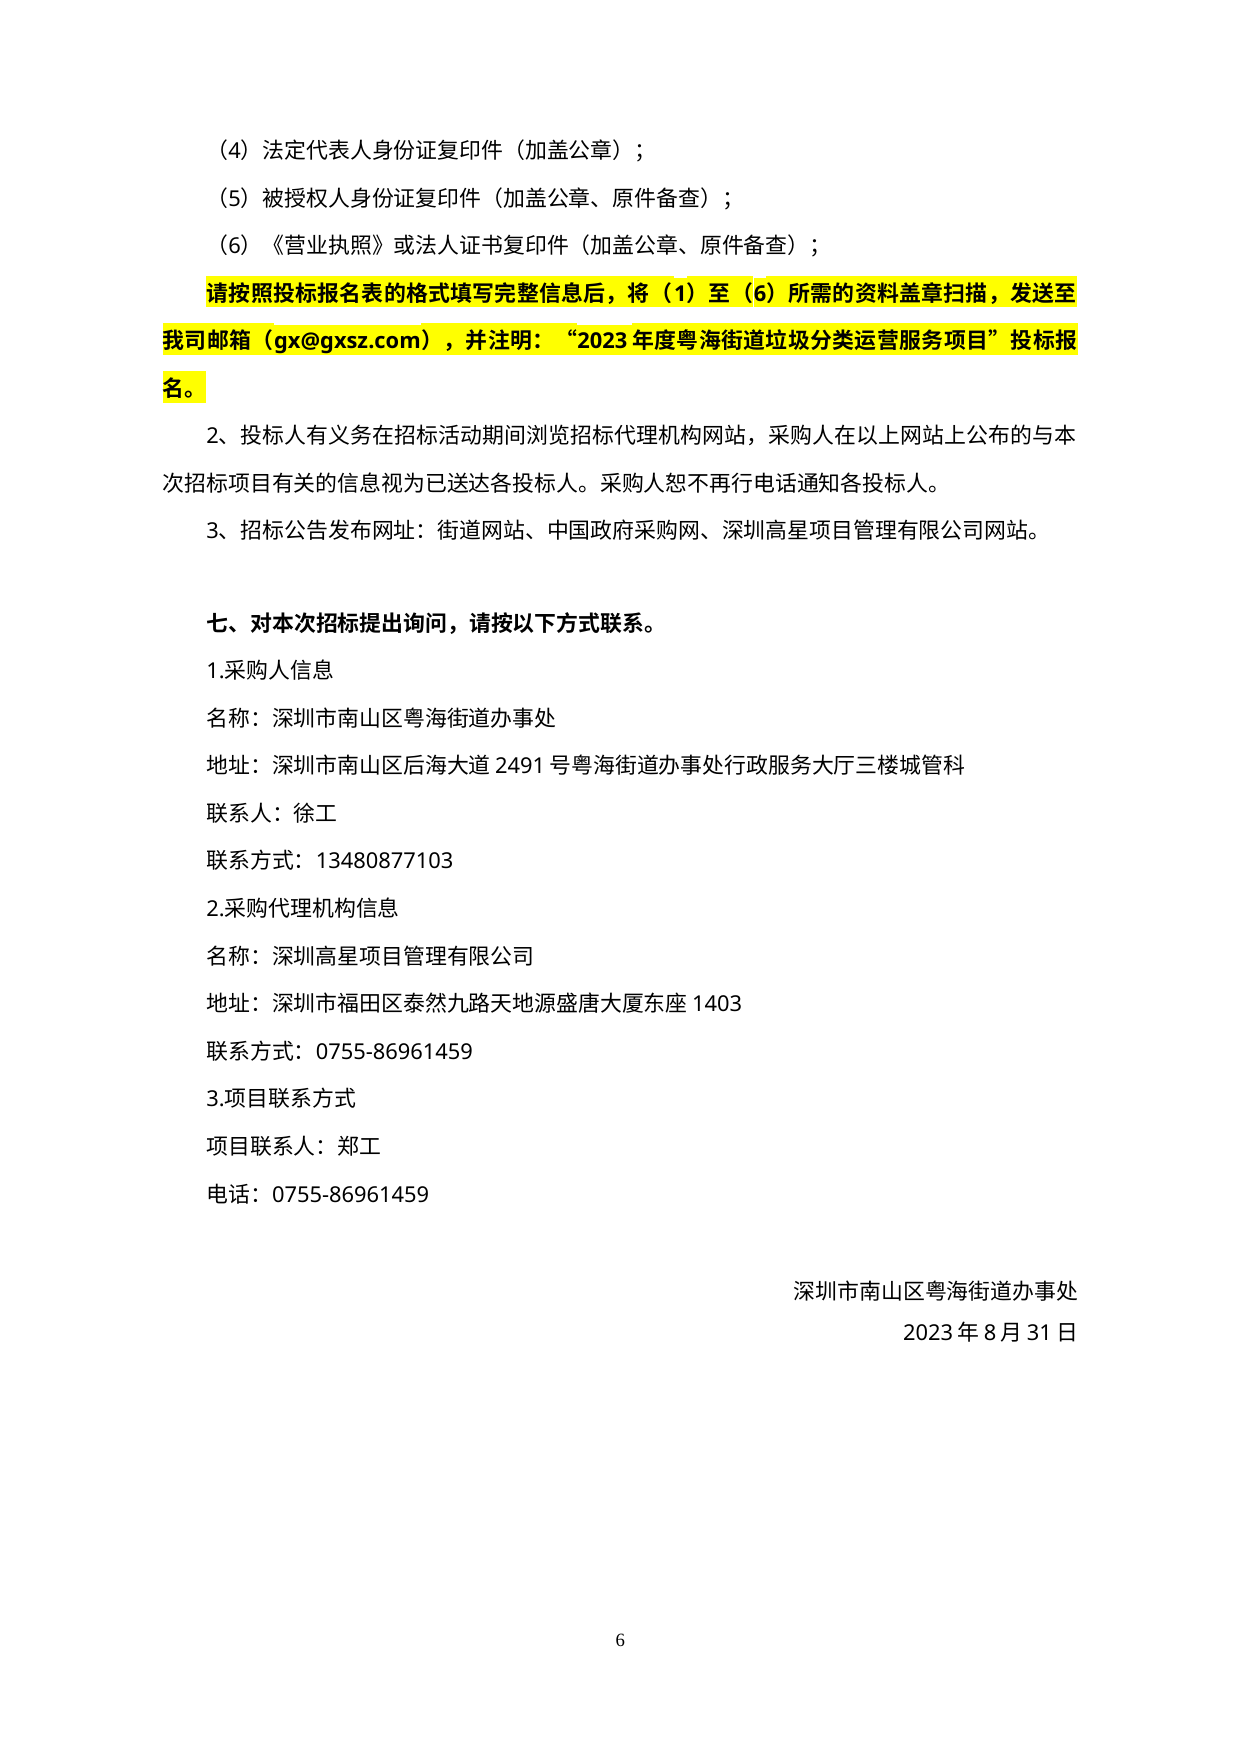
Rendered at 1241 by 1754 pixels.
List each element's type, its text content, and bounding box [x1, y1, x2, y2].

text （6）《营业执照》或法人证书复印件（加盖公章、原件备查）； [162, 228, 1078, 260]
text 3、招标公告发布网址：街道网站、中国政府采购网、深圳高星项目管理有限公司网站。 [162, 513, 1078, 545]
text 项目联系人：郑工 [162, 1129, 1078, 1161]
text 3.项目联系方式 [162, 1081, 1078, 1113]
text 联系人：徐工 [162, 796, 1078, 828]
text 联系方式：13480877103 [162, 843, 1078, 875]
text 地址：深圳市南山区后海大道2491号粤海街道办事处行政服务大厅三楼城管科 [162, 748, 1078, 780]
text 深圳市南山区粤海街道办事处 [162, 1266, 1078, 1307]
text 七、对本次招标提出询问，请按以下方式联系。 [162, 606, 1078, 637]
text （4）法定代表人身份证复印件（加盖公章）； [162, 133, 1078, 165]
text 1.采购人信息 [162, 653, 1078, 685]
text 地址：深圳市福田区泰然九路天地源盛唐大厦东座1403 [162, 986, 1078, 1018]
text （5）被授权人身份证复印件（加盖公章、原件备查）； [162, 181, 1078, 212]
text 请按照投标报名表的格式填写完整信息后，将（1）至（6）所需的资料盖章扫描，发送至我司邮箱（gx@gxsz.com），并注明：“2023年度粤海街道垃圾分类运营服务项目”投标报名。 [162, 276, 1078, 403]
text 电话：0755-86961459 [162, 1177, 1078, 1208]
text 2023年8月31日 [162, 1307, 1078, 1349]
text 2.采购代理机构信息 [162, 891, 1078, 923]
text 2、投标人有义务在招标活动期间浏览招标代理机构网站，采购人在以上网站上公布的与本次招标项目有关的信息视为已送达各投标人。采购人恕不再行电话通知各投标人。 [162, 418, 1078, 498]
text 名称：深圳高星项目管理有限公司 [162, 939, 1078, 970]
text 联系方式：0755-86961459 [162, 1034, 1078, 1066]
text 名称：深圳市南山区粤海街道办事处 [162, 701, 1078, 733]
